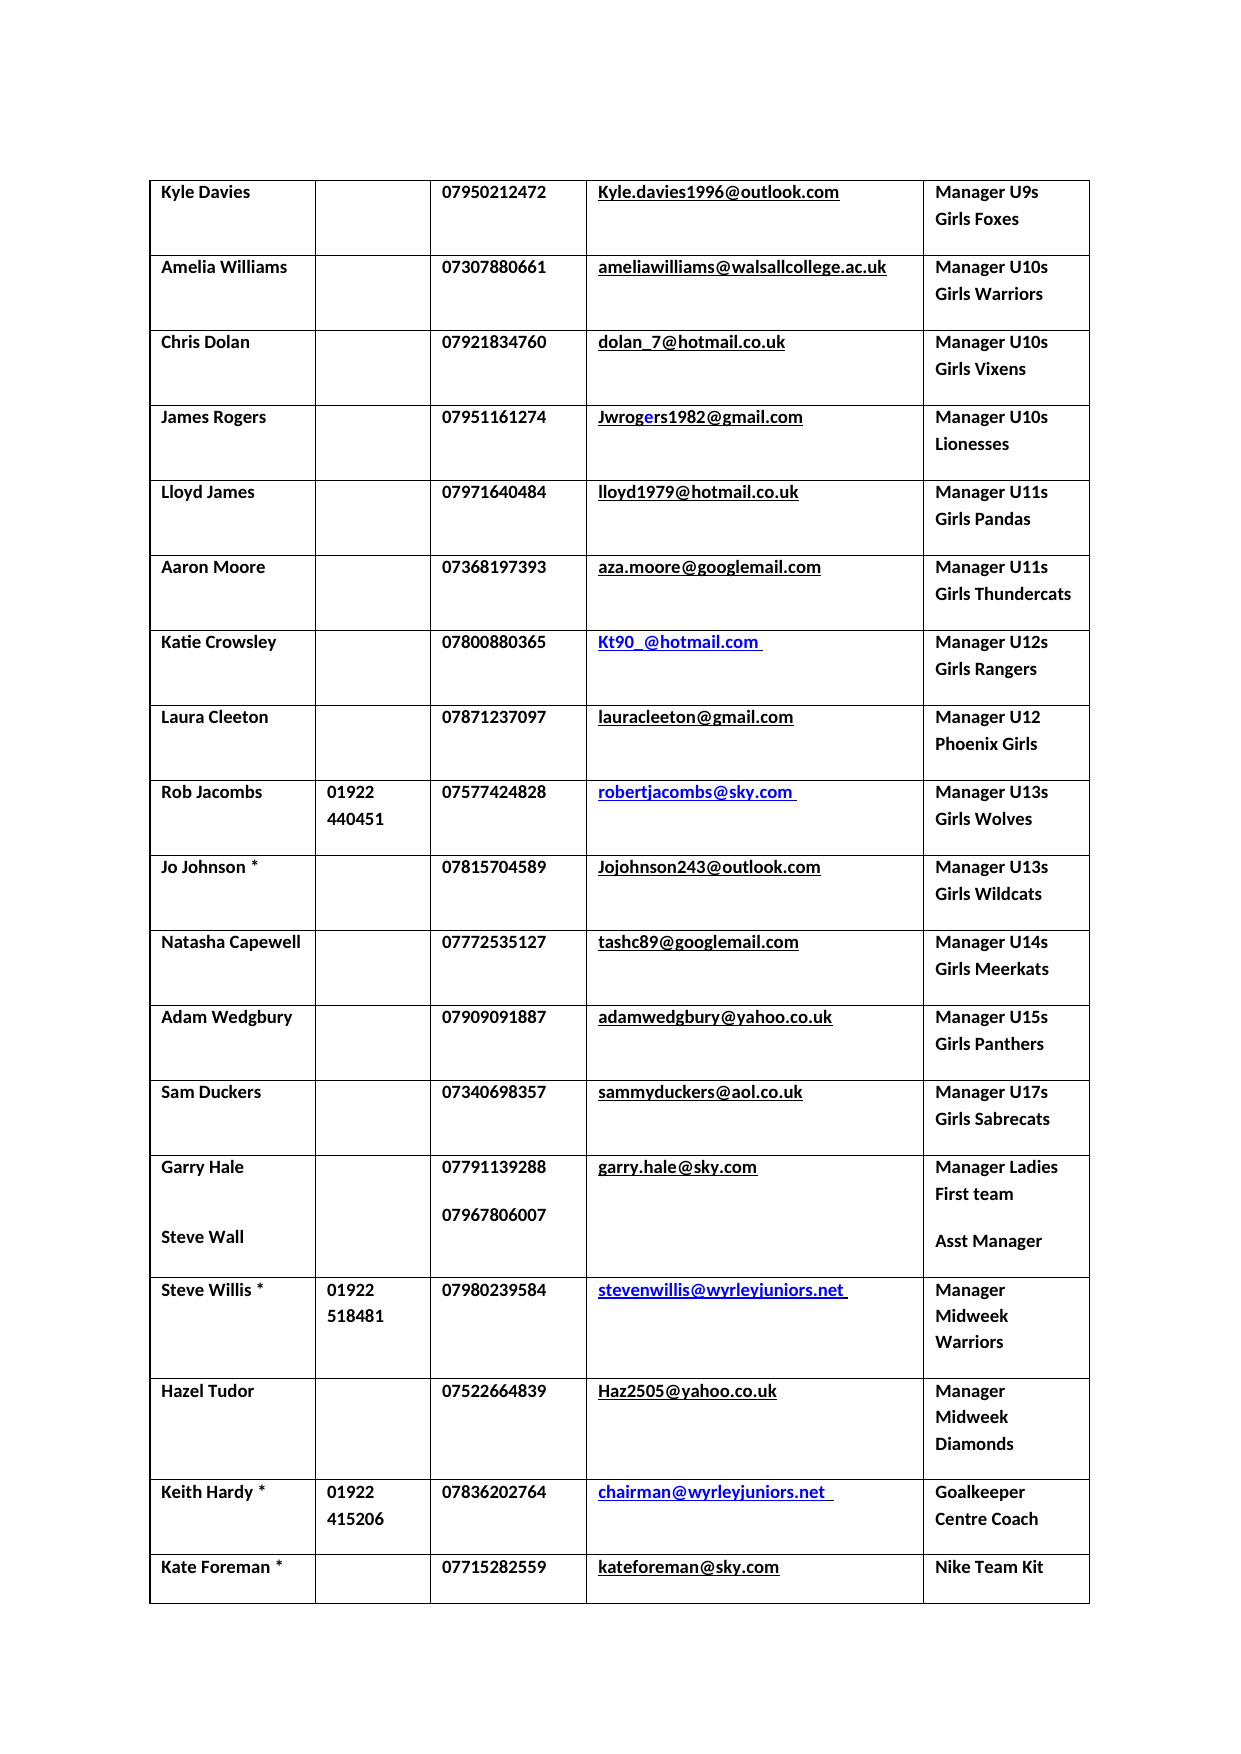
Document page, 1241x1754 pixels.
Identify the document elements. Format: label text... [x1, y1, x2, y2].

table_cell Natasha Capewell [151, 931, 315, 1004]
table_cell Kate Foreman * [151, 1555, 315, 1603]
table_cell Steve Willis * [151, 1278, 315, 1378]
table_cell 07340698357 [431, 1081, 586, 1154]
table_cell stevenwillis@wyrleyjuniors.net [587, 1278, 923, 1378]
table_cell tashc89@googlemail.com [587, 931, 923, 1004]
table_cell Sam Duckers [151, 1081, 315, 1154]
table_cell 07577424828 [431, 781, 586, 854]
table_cell 07980239584 [431, 1278, 586, 1378]
table_cell Manager U12s Girls Rangers [924, 631, 1089, 704]
table_cell Jwrogers1982@gmail.com [587, 406, 923, 479]
table_cell [316, 1006, 430, 1079]
table_cell Lloyd James [151, 481, 315, 554]
table_cell [316, 1081, 430, 1154]
table_cell Manager Midweek Warriors [924, 1278, 1089, 1378]
table_cell 07791139288 07967806007 [431, 1156, 586, 1277]
table_cell 07871237097 [431, 706, 586, 779]
table_cell ameliawilliams@walsallcollege.ac.uk [587, 256, 923, 329]
table_cell Manager U10s Lionesses [924, 406, 1089, 479]
table_cell Hazel Tudor [151, 1379, 315, 1479]
table_cell Manager U13s Girls Wildcats [924, 856, 1089, 929]
table_cell [316, 181, 430, 254]
table_cell 07951161274 [431, 406, 586, 479]
table_cell Manager U15s Girls Panthers [924, 1006, 1089, 1079]
table_cell Manager U9s Girls Foxes [924, 181, 1089, 254]
table_cell Manager Midweek Diamonds [924, 1379, 1089, 1479]
table_cell 07307880661 [431, 256, 586, 329]
table_cell [316, 1379, 430, 1479]
table_cell Jo Johnson * [151, 856, 315, 929]
table_cell 07836202764 [431, 1480, 586, 1554]
table_cell Manager U10s Girls Warriors [924, 256, 1089, 329]
table_cell Aaron Moore [151, 556, 315, 629]
table_cell 07950212472 [431, 181, 586, 254]
table_cell lauracleeton@gmail.com [587, 706, 923, 779]
table_cell Jojohnson243@outlook.com [587, 856, 923, 929]
table_cell Adam Wedgbury [151, 1006, 315, 1079]
table_cell 07368197393 [431, 556, 586, 629]
table_cell [316, 631, 430, 704]
table_cell [316, 1156, 430, 1277]
table_cell Haz2505@yahoo.co.uk [587, 1379, 923, 1479]
table_cell Kyle Davies [151, 181, 315, 254]
table_cell aza.moore@googlemail.com [587, 556, 923, 629]
table_cell 07815704589 [431, 856, 586, 929]
table_cell Kyle.davies1996@outlook.com [587, 181, 923, 254]
table_cell Manager U17s Girls Sabrecats [924, 1081, 1089, 1154]
table_cell Keith Hardy * [151, 1480, 315, 1554]
table_cell 07921834760 [431, 331, 586, 404]
table_cell Manager U14s Girls Meerkats [924, 931, 1089, 1004]
table_cell dolan_7@hotmail.co.uk [587, 331, 923, 404]
table_cell 07772535127 [431, 931, 586, 1004]
table_cell Kt90_@hotmail.com [587, 631, 923, 704]
table_cell garry.hale@sky.com [587, 1156, 923, 1277]
table_cell Garry Hale Steve Wall [151, 1156, 315, 1277]
table_cell [316, 706, 430, 779]
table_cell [924, 1555, 1089, 1603]
table_cell James Rogers [151, 406, 315, 479]
table_cell Laura Cleeton [151, 706, 315, 779]
table_cell Katie Crowsley [151, 631, 315, 704]
table_cell [316, 1555, 430, 1603]
table_cell [316, 856, 430, 929]
table_cell [316, 931, 430, 1004]
table_cell Manager U11s Girls Pandas [924, 481, 1089, 554]
table_cell 07715282559 [431, 1555, 586, 1603]
table_cell 01922 518481 [316, 1278, 430, 1378]
table_cell robertjacombs@sky.com [587, 781, 923, 854]
table_cell sammyduckers@aol.co.uk [587, 1081, 923, 1154]
table_cell lloyd1979@hotmail.co.uk [587, 481, 923, 554]
table_cell Manager U12 Phoenix Girls [924, 706, 1089, 779]
table_cell [316, 481, 430, 554]
table_cell [316, 556, 430, 629]
table_cell chairman@wyrleyjuniors.net [587, 1480, 923, 1554]
table_cell [316, 331, 430, 404]
table_cell [316, 256, 430, 329]
table_cell [316, 406, 430, 479]
table_cell Manager U11s Girls Thundercats [924, 556, 1089, 629]
table_cell Manager U10s Girls Vixens [924, 331, 1089, 404]
table_cell 07522664839 [431, 1379, 586, 1479]
table_cell kateforeman@sky.com [587, 1555, 923, 1603]
table_cell Amelia Williams [151, 256, 315, 329]
table_cell 07971640484 [431, 481, 586, 554]
table_cell Manager Ladies First team Asst Manager [924, 1156, 1089, 1277]
table_cell adamwedgbury@yahoo.co.uk [587, 1006, 923, 1079]
table_cell Rob Jacombs [151, 781, 315, 854]
table_cell 07909091887 [431, 1006, 586, 1079]
table_cell 01922 415206 [316, 1480, 430, 1554]
table_cell 07800880365 [431, 631, 586, 704]
table_cell Manager U13s Girls Wolves [924, 781, 1089, 854]
table_cell Chris Dolan [151, 331, 315, 404]
table_cell 01922 440451 [316, 781, 430, 854]
table_cell Goalkeeper Centre Coach [924, 1480, 1089, 1554]
